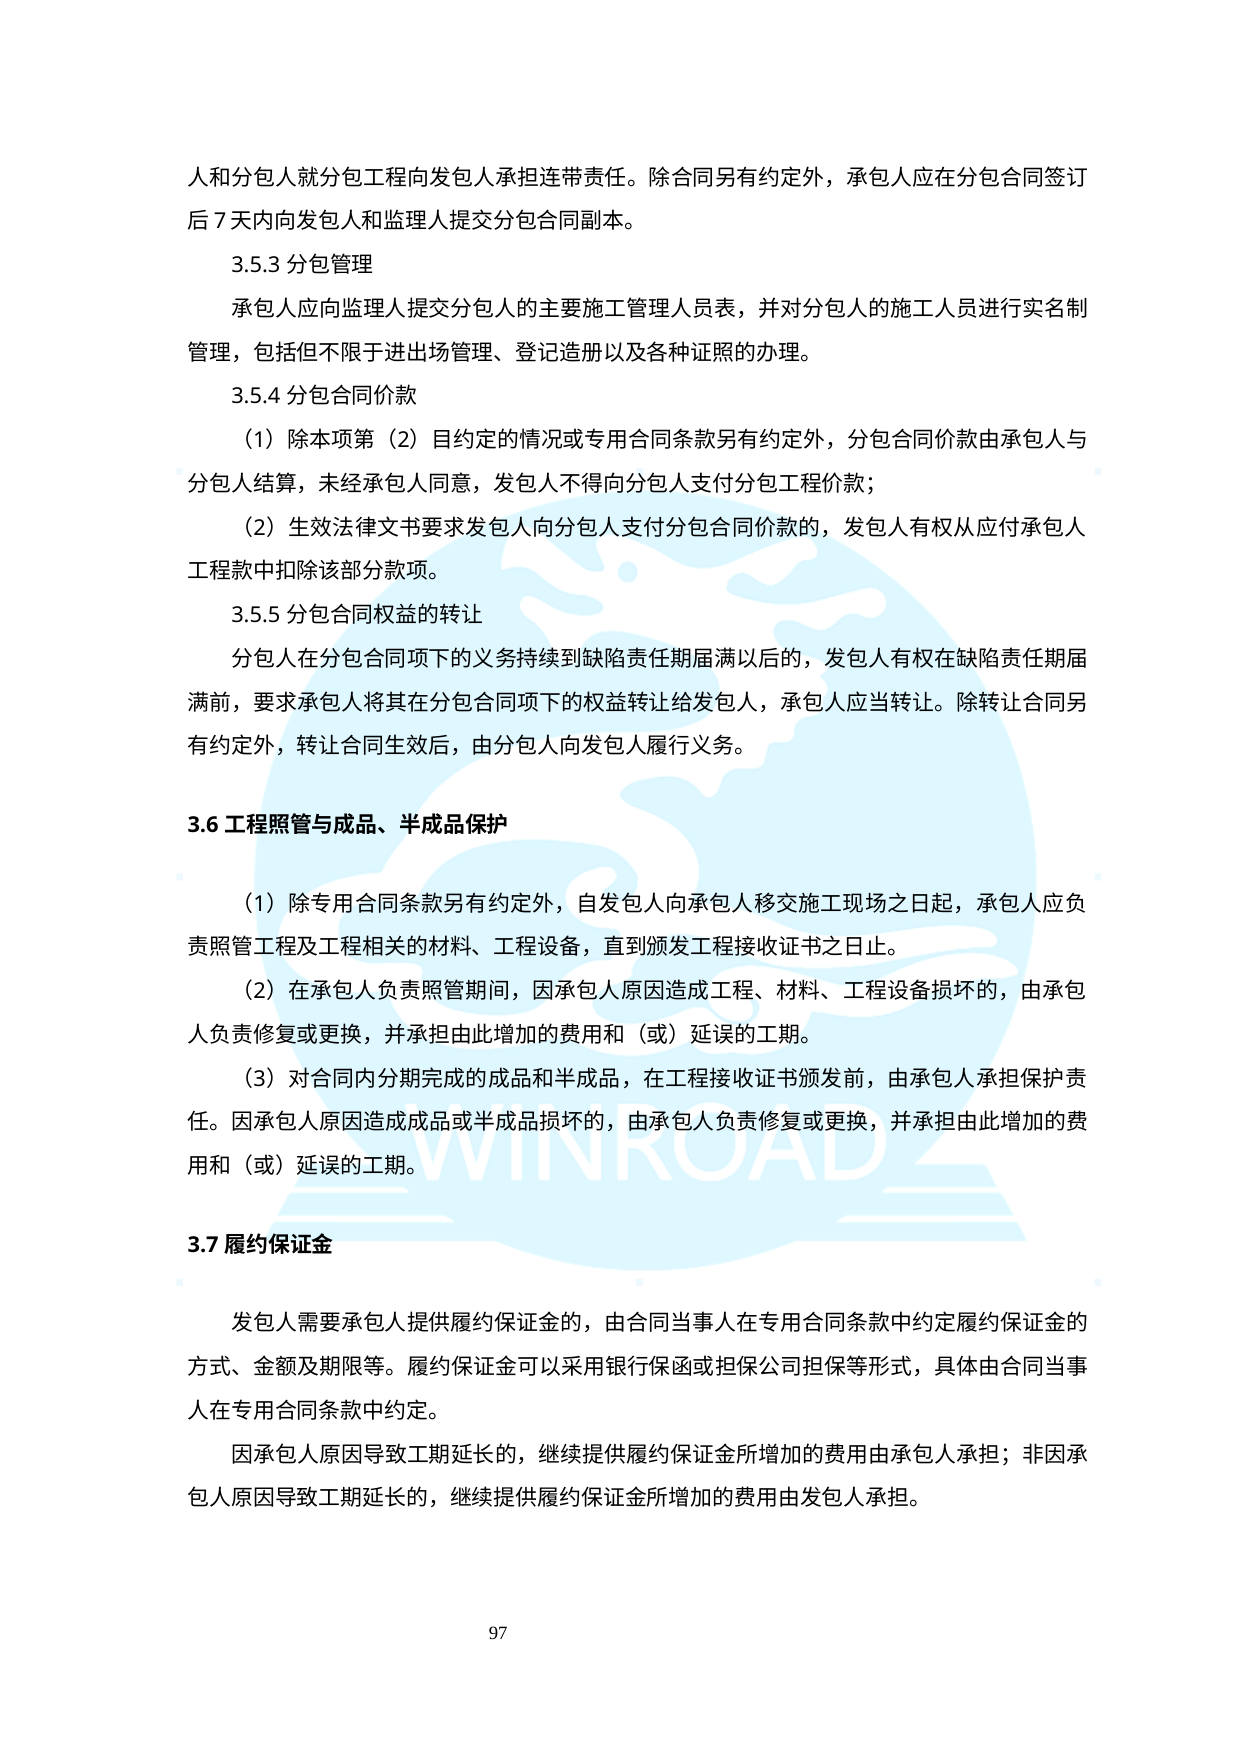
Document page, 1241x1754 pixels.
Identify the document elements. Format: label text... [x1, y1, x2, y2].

text 3.5.3 分包管理 [187, 237, 1090, 281]
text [187, 150, 1090, 237]
text 分包人在分包合同项下的义务持续到缺陷责任期届满以后的，发包人有权在缺陷责任期届满前，要求承包人将其在分包合同项下的权益转让给发包人，承包人应当转让。除转让合同另有约定外，转让合同生效后，由分包人向发包人履行义务。 [187, 631, 1090, 762]
text 3.5.5 分包合同权益的转让 [187, 587, 1090, 631]
text （2）在承包人负责照管期间，因承包人原因造成工程、材料、工程设备损坏的，由承包人负责修复或更换，并承担由此增加的费用和（或）延误的工期。 [187, 963, 1090, 1051]
text （1）除本项第（2）目约定的情况或专用合同条款另有约定外，分包合同价款由承包人与分包人结算，未经承包人同意，发包人不得向分包人支付分包工程价款； [187, 412, 1090, 500]
text 承包人应向监理人提交分包人的主要施工管理人员表，并对分包人的施工人员进行实名制管理，包括但不限于进出场管理、登记造册以及各种证照的办理。 [187, 281, 1090, 369]
text 3.5.4 分包合同价款 [187, 369, 1090, 412]
text 因承包人原因导致工期延长的，继续提供履约保证金所增加的费用由承包人承担；非因承包人原因导致工期延长的，继续提供履约保证金所增加的费用由发包人承担。 [187, 1427, 1090, 1514]
text （1）除专用合同条款另有约定外，自发包人向承包人移交施工现场之日起，承包人应负责照管工程及工程相关的材料、工程设备，直到颁发工程接收证书之日止。 [187, 876, 1090, 963]
text 3.6 工程照管与成品、半成品保护 [187, 798, 1090, 842]
text （2）生效法律文书要求发包人向分包人支付分包合同价款的，发包人有权从应付承包人工程款中扣除该部分款项。 [187, 500, 1090, 587]
text （3）对合同内分期完成的成品和半成品，在工程接收证书颁发前，由承包人承担保护责任。因承包人原因造成成品或半成品损坏的，由承包人负责修复或更换，并承担由此增加的费用和（或）延误的工期。 [187, 1051, 1090, 1182]
text 3.7 履约保证金 [187, 1218, 1090, 1261]
text 发包人需要承包人提供履约保证金的，由合同当事人在专用合同条款中约定履约保证金的方式、金额及期限等。履约保证金可以采用银行保函或担保公司担保等形式，具体由合同当事人在专用合同条款中约定。 [187, 1296, 1090, 1427]
